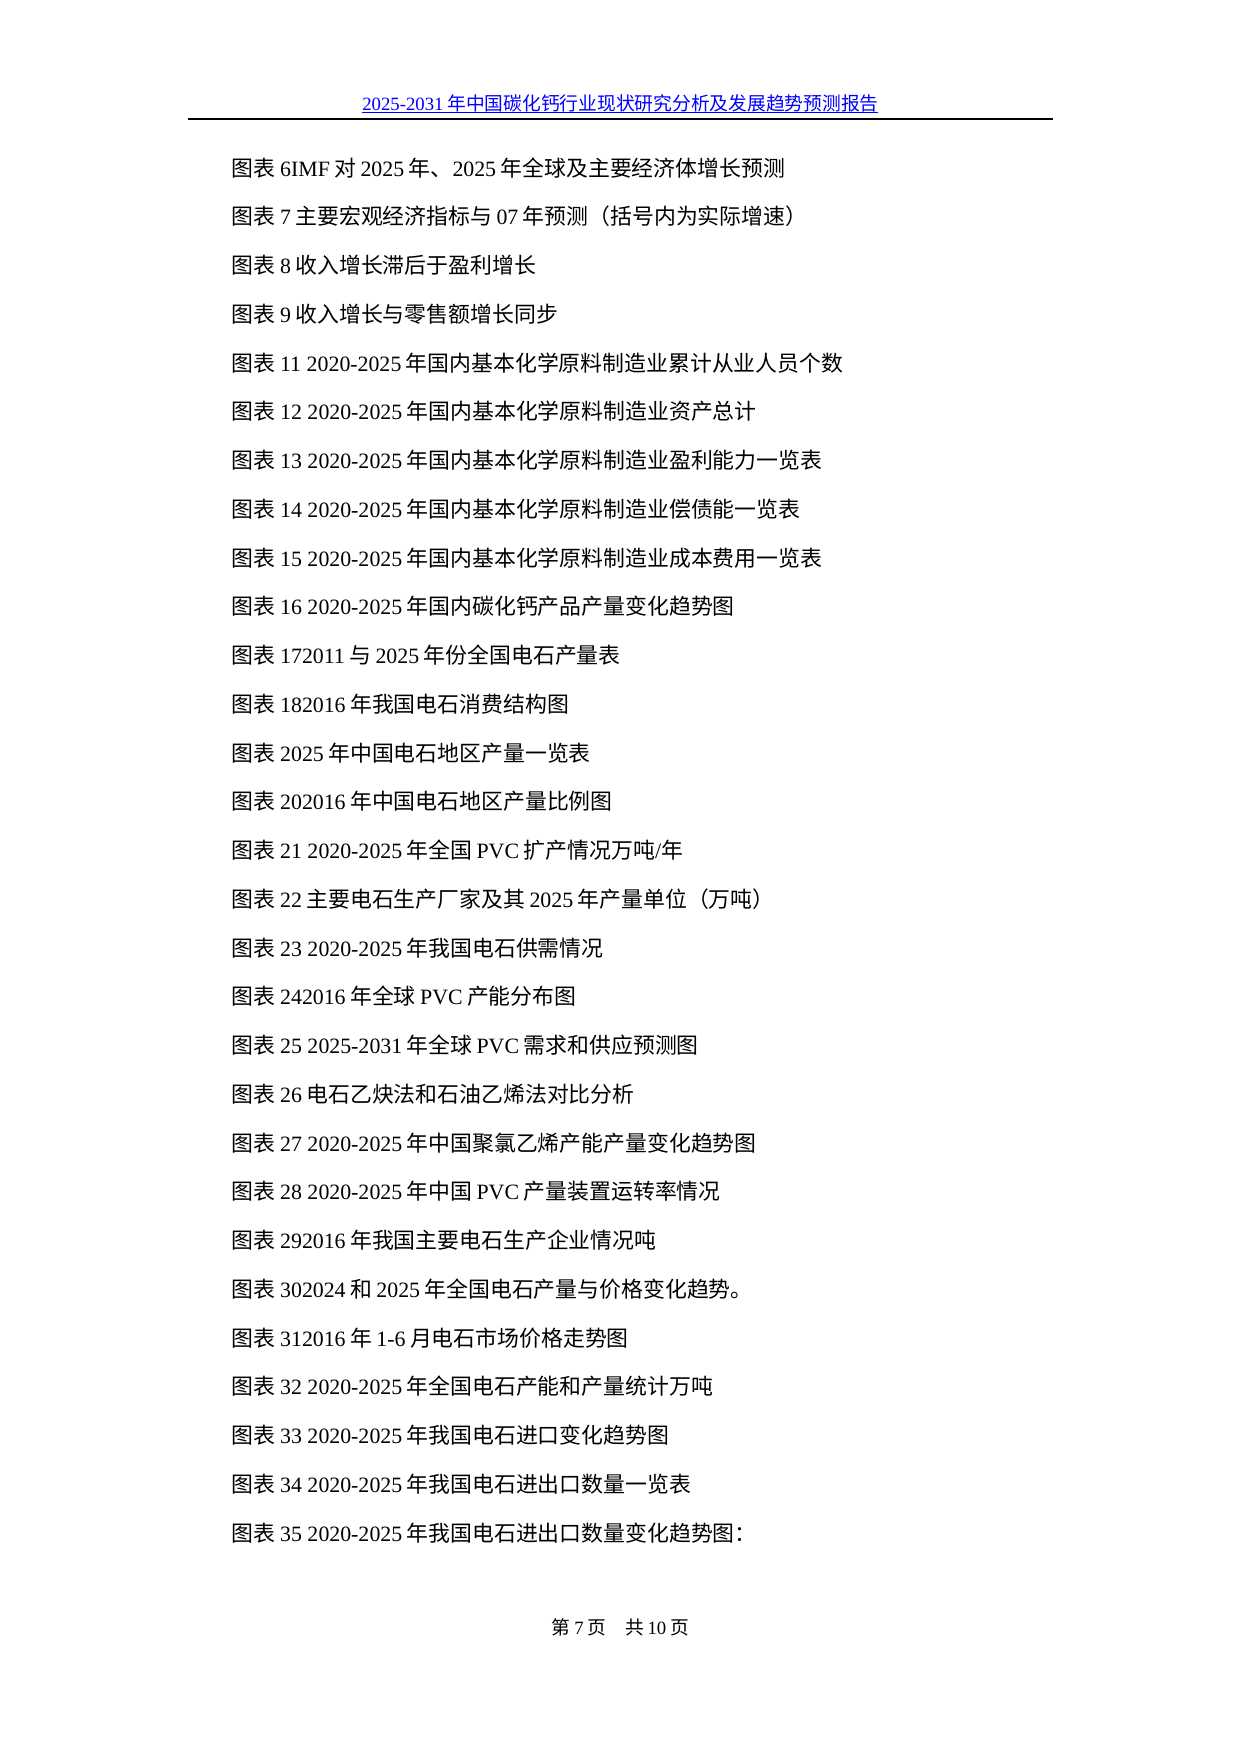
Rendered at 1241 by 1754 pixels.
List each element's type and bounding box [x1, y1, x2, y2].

text [187, 150, 1053, 1548]
